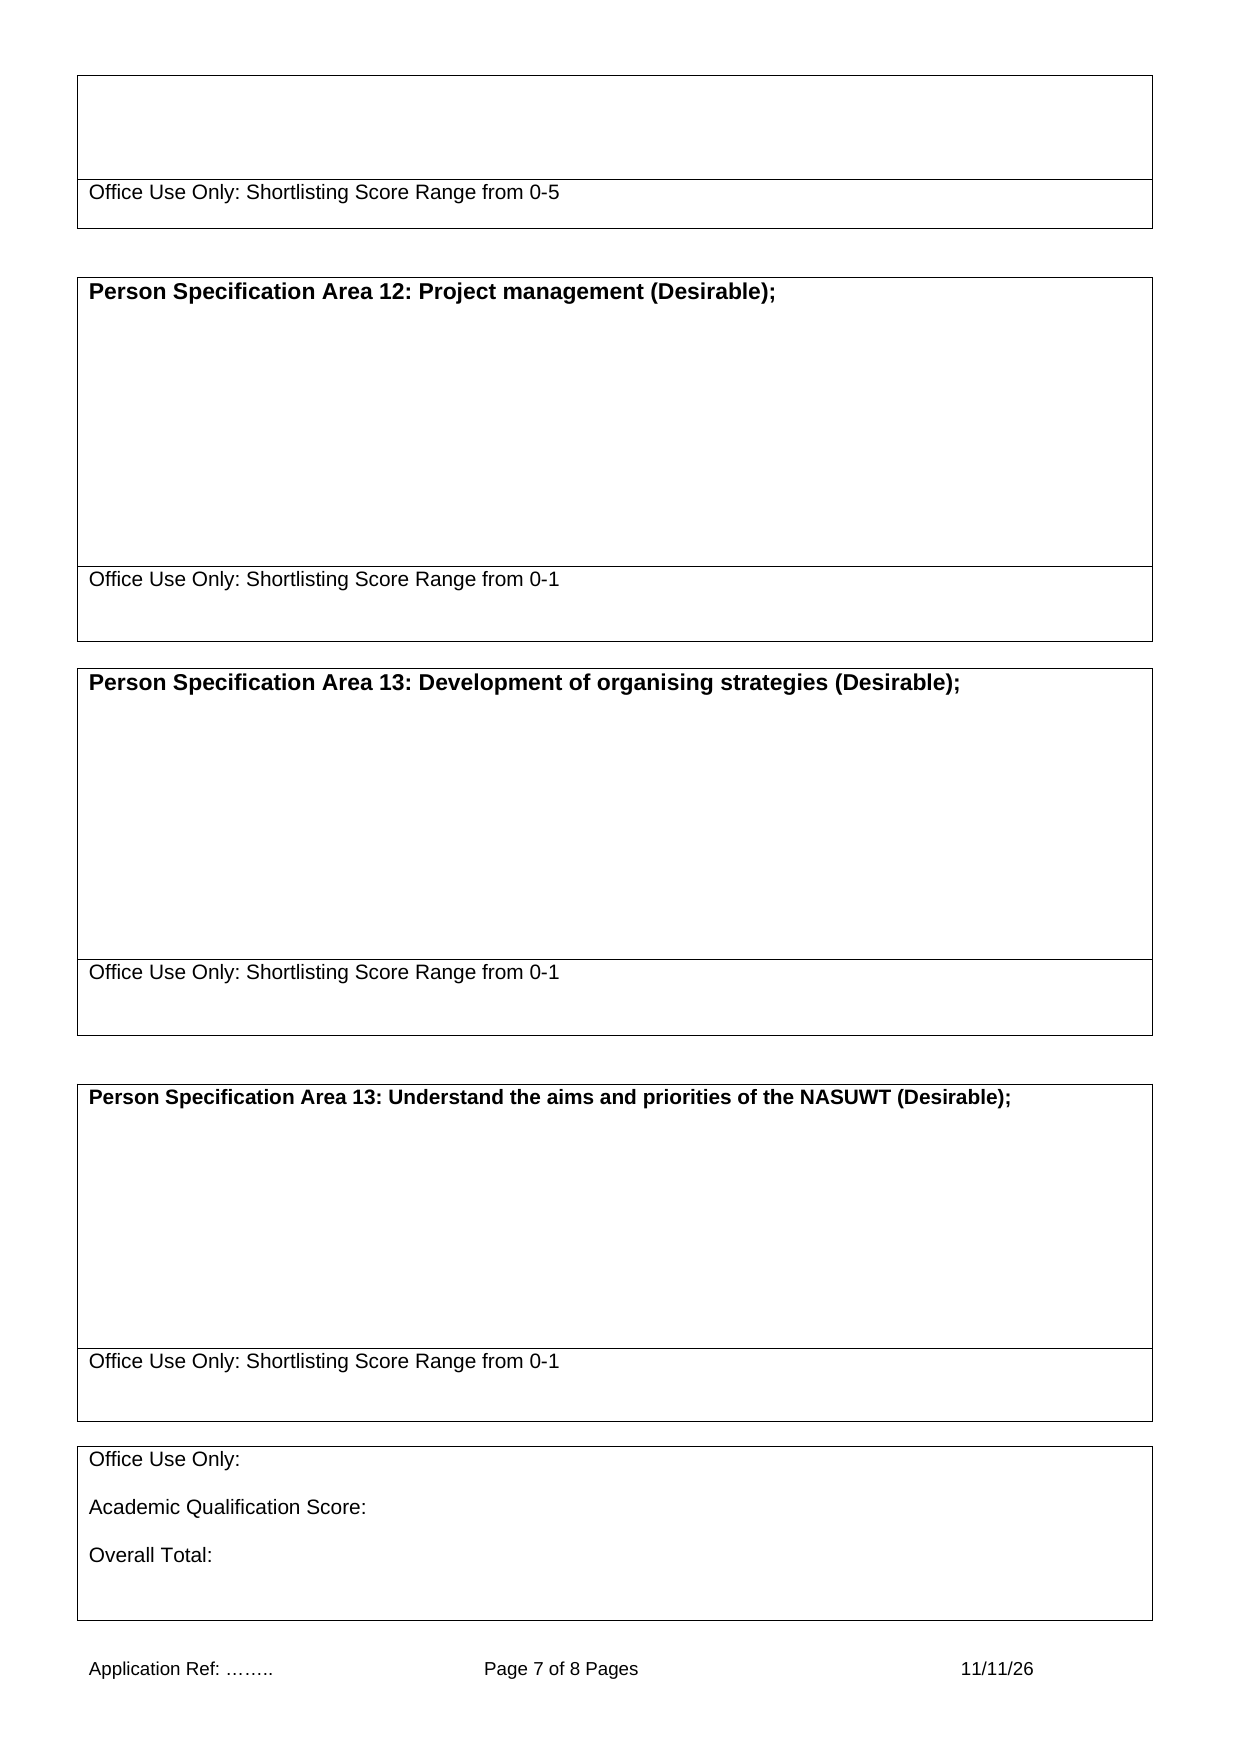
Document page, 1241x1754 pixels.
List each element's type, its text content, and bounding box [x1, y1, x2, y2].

table_header Person Specification Area 12: Project management (Desirable); [78, 278, 1152, 566]
table_header Office Use Only: Academic Qualification Score: Overall Total: [78, 1447, 1152, 1619]
table_header Person Specification Area 13: Understand the aims and priorities of the NASUWT (Desirable); [78, 1085, 1152, 1348]
table_cell Office Use Only: Shortlisting Score Range from 0-1 [78, 960, 1152, 1034]
table_header Person Specification Area 13: Development of organising strategies (Desirable); [78, 669, 1152, 959]
table_cell Office Use Only: Shortlisting Score Range from 0-1 [78, 1349, 1152, 1421]
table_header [78, 76, 1152, 179]
table_cell Office Use Only: Shortlisting Score Range from 0-1 [78, 567, 1152, 641]
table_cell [78, 180, 1152, 228]
